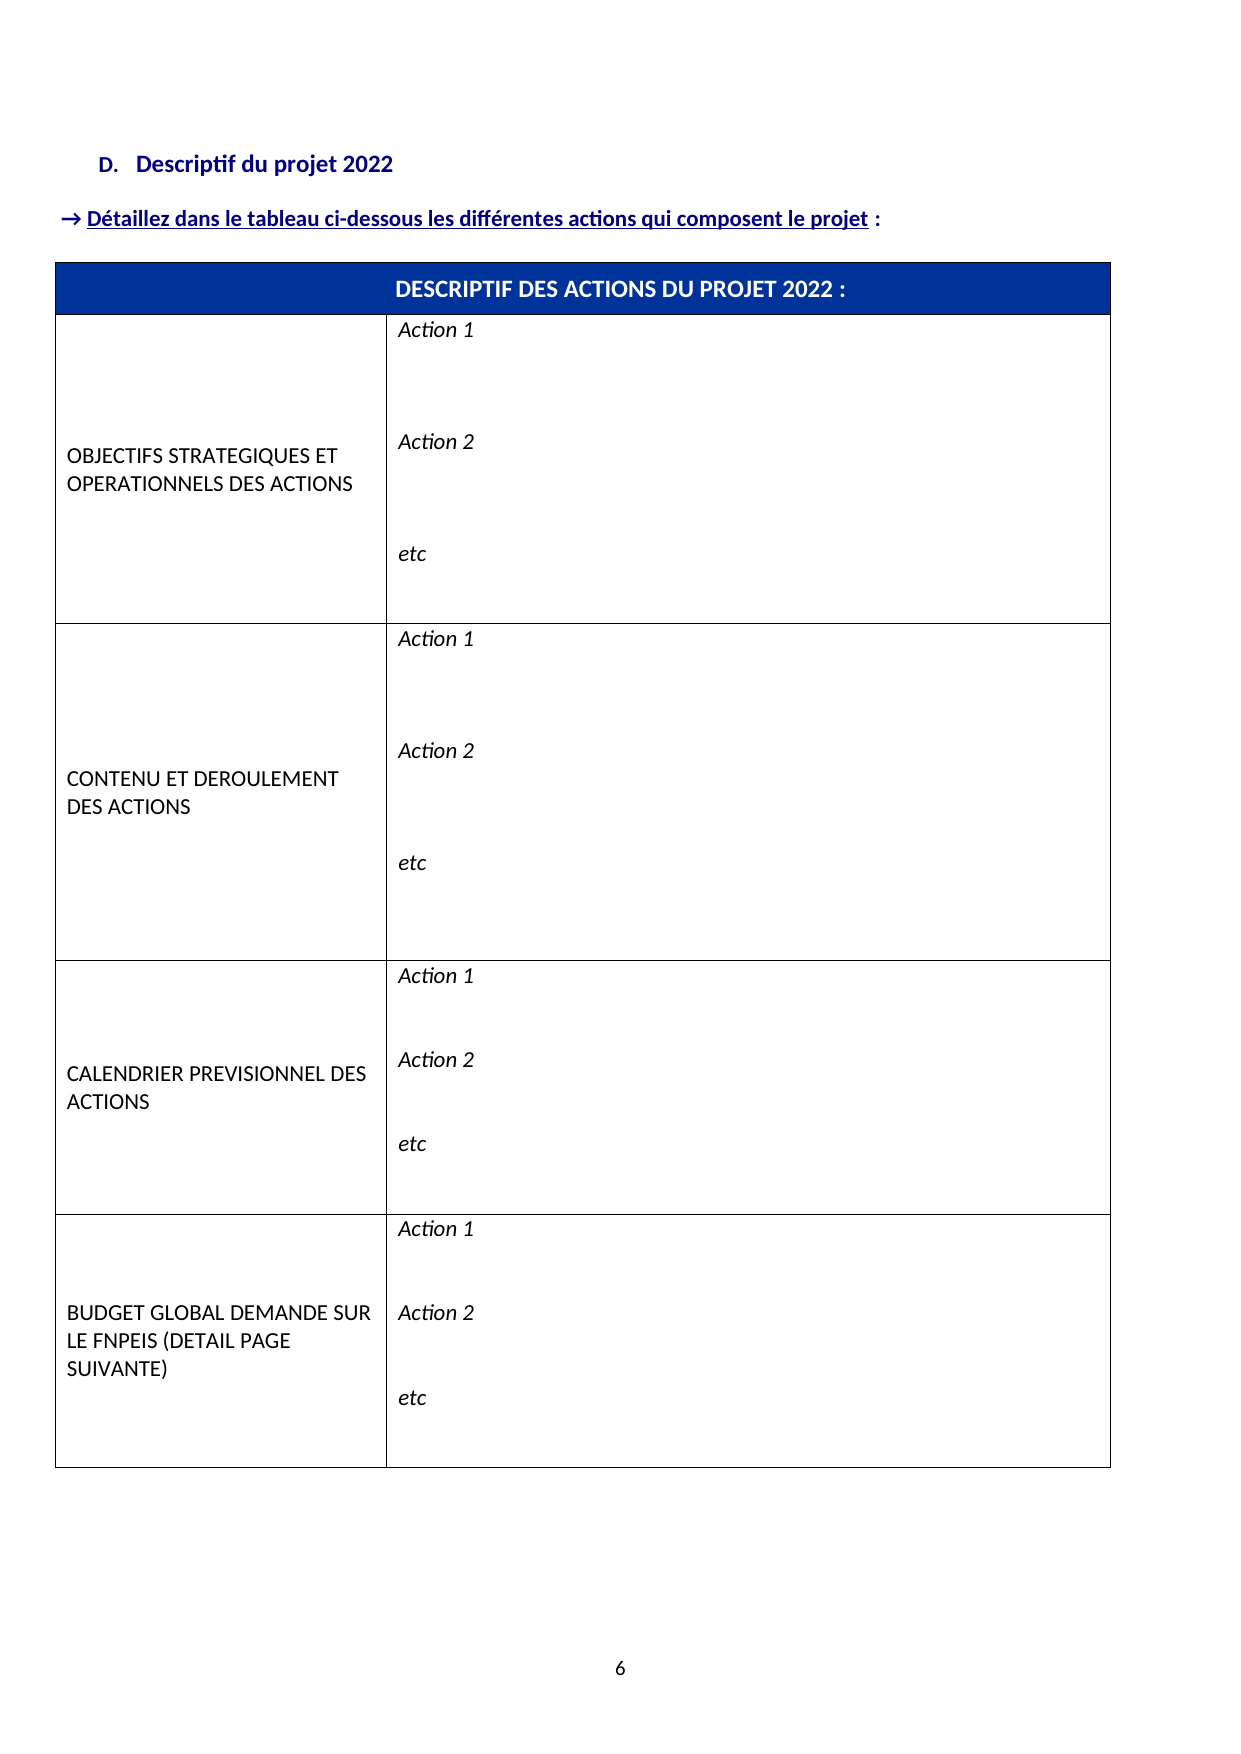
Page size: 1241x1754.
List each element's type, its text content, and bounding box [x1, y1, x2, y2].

list Descriptif du projet 2022 [98, 148, 1172, 178]
table_cell Action 1 Action 2 etc [387, 1215, 1110, 1467]
table_cell calendrier PREVISIONNEL des actions [56, 961, 386, 1213]
table_header DESCRIPTIF DES ACTIONS DU PROJET 2022 : [56, 263, 1110, 314]
table_cell OBJECTIFS STRATEGIQUES ET OPERATIONNELS des actions [56, 315, 386, 623]
table_cell Action 1 Action 2 etc [387, 961, 1110, 1213]
text → Détaillez dans le tableau ci-dessous les différentes actions qui composent le projet : [61, 204, 1066, 232]
table_cell CONTENU ET DEROULEMENT des actions [56, 624, 386, 960]
table_cell Action 1 Action 2 etc [387, 315, 1110, 623]
table_cell BUDGET GLOBAL demande sur le fnpeis (DETAIL PAGE SUIVANTE) [56, 1215, 386, 1467]
table_cell Action 1 Action 2 etc [387, 624, 1110, 960]
